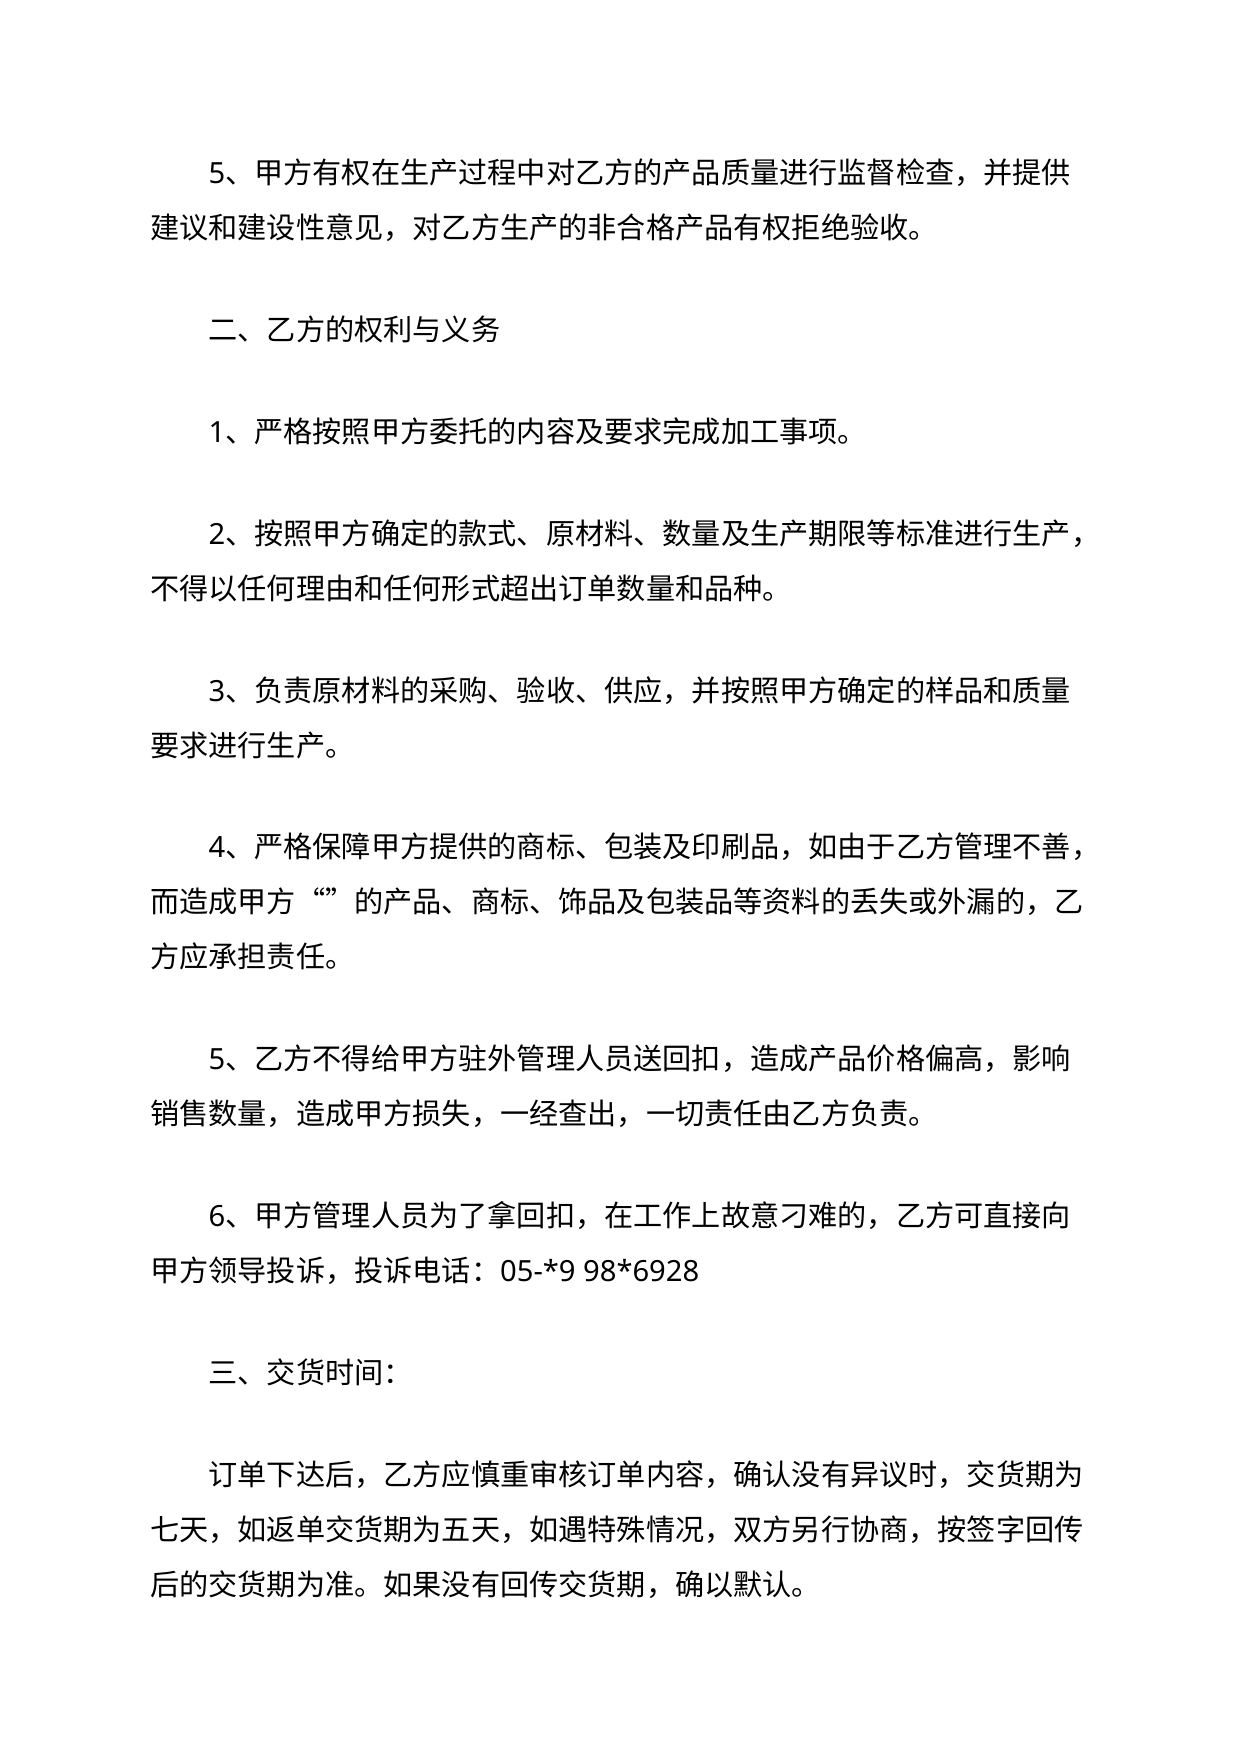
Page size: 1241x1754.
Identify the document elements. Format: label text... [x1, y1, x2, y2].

text 3、负责原材料的采购、验收、供应，并按照甲方确定的样品和质量要求进行生产。 [150, 667, 1090, 764]
text 2、按照甲方确定的款式、原材料、数量及生产期限等标准进行生产，不得以任何理由和任何形式超出订单数量和品种。 [150, 511, 1090, 608]
text 4、严格保障甲方提供的商标、包装及印刷品，如由于乙方管理不善，而造成甲方“”的产品、商标、饰品及包装品等资料的丢失或外漏的，乙方应承担责任。 [150, 824, 1090, 976]
text 二、乙方的权利与义务 [150, 307, 1090, 349]
text 6、甲方管理人员为了拿回扣，在工作上故意刁难的，乙方可直接向甲方领导投诉，投诉电话：05-*9 98*6928 [150, 1192, 1090, 1290]
text 订单下达后，乙方应慎重审核订单内容，确认没有异议时，交货期为七天，如返单交货期为五天，如遇特殊情况，双方另行协商，按签字回传后的交货期为准。如果没有回传交货期，确以默认。 [150, 1451, 1090, 1603]
text 1、严格按照甲方委托的内容及要求完成加工事项。 [150, 408, 1090, 451]
text 5、甲方有权在生产过程中对乙方的产品质量进行监督检查，并提供建议和建设性意见，对乙方生产的非合格产品有权拒绝验收。 [150, 150, 1090, 247]
text 三、交货时间： [150, 1349, 1090, 1392]
text 5、乙方不得给甲方驻外管理人员送回扣，造成产品价格偏高，影响销售数量，造成甲方损失，一经查出，一切责任由乙方负责。 [150, 1036, 1090, 1133]
